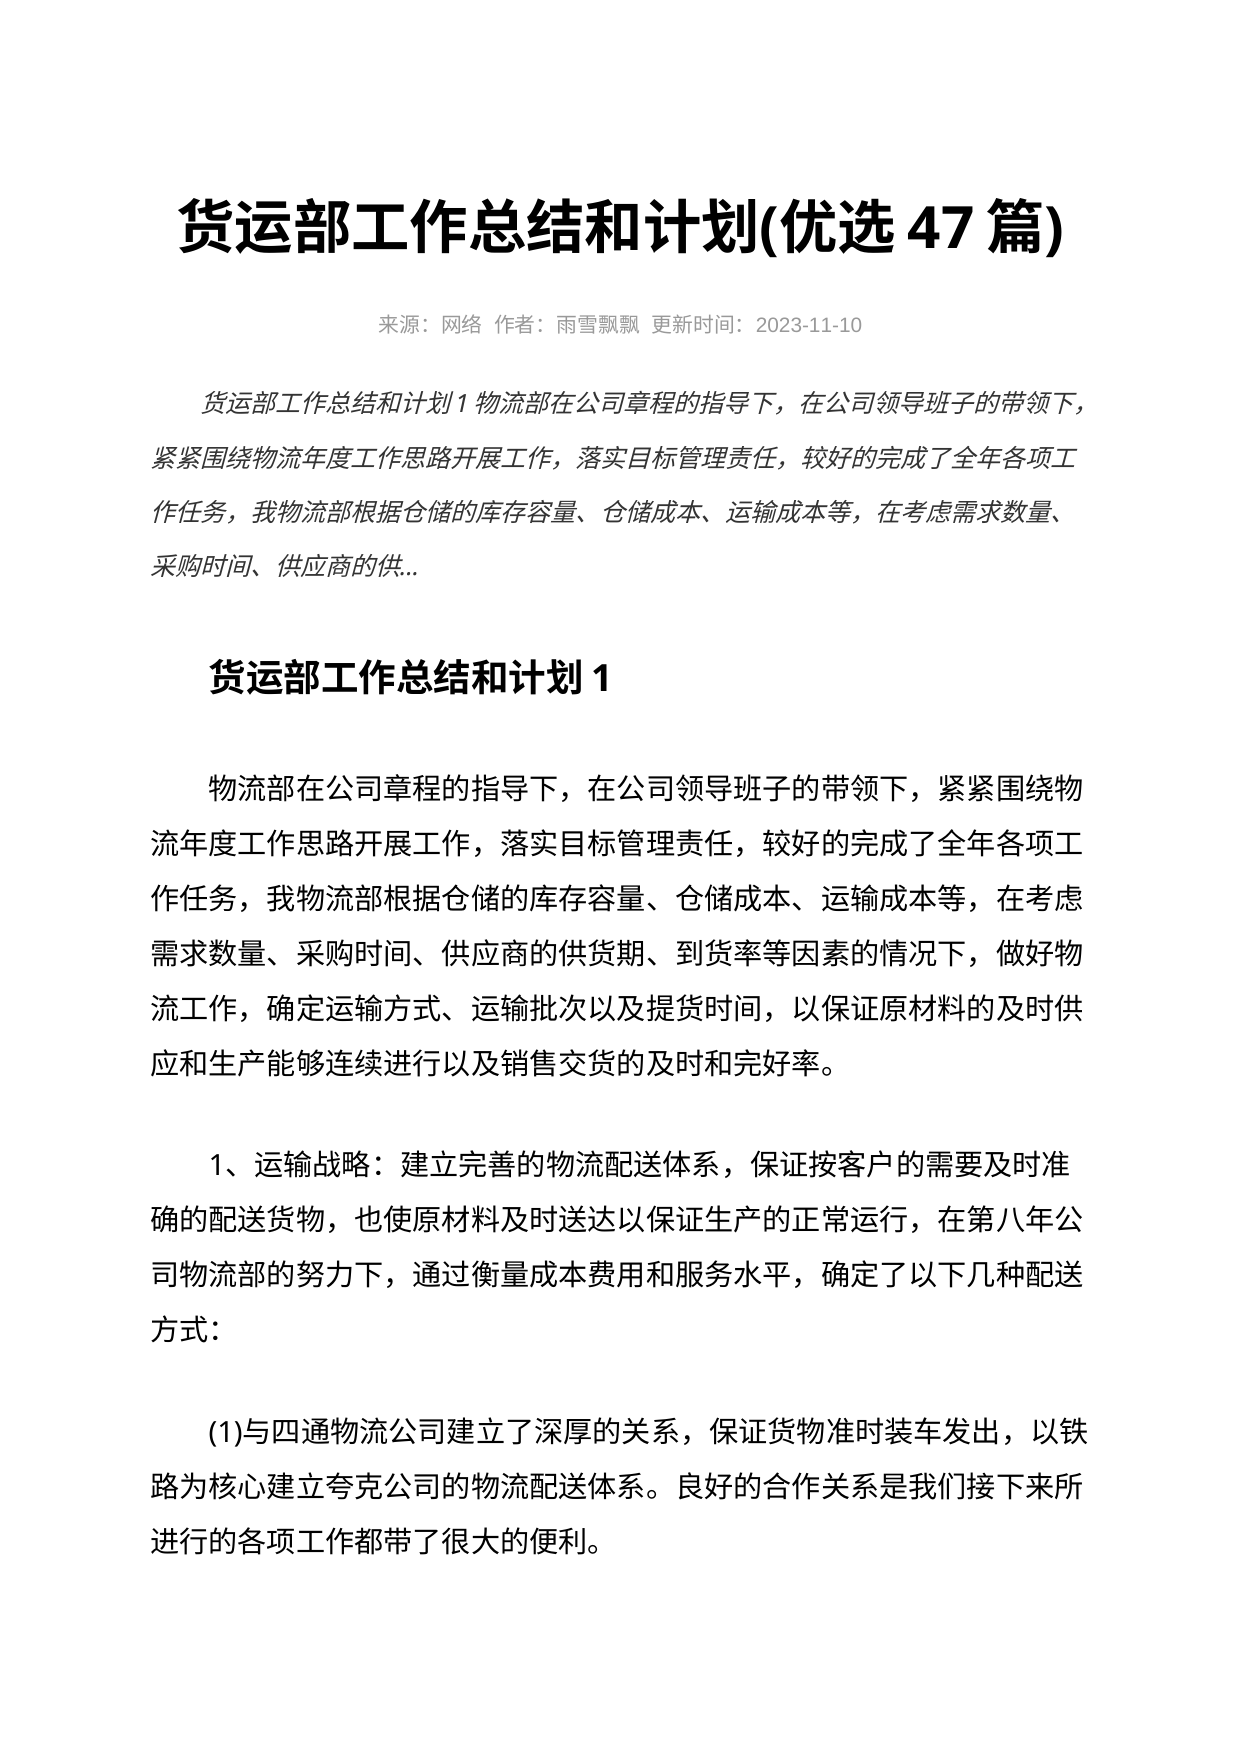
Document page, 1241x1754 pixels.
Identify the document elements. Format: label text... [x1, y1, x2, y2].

text 物流部在公司章程的指导下，在公司领导班子的带领下，紧紧围绕物流年度工作思路开展工作，落实目标管理责任，较好的完成了全年各项工作任务，我物流部根据仓储的库存容量、仓储成本、运输成本等，在考虑需求数量、采购时间、供应商的供货期、到货率等因素的情况下，做好物流工作，确定运输方式、运输批次以及提货时间，以保证原材料的及时供应和生产能够连续进行以及销售交货的及时和完好率。 [150, 766, 1090, 1082]
text (1)与四通物流公司建立了深厚的关系，保证货物准时装车发出，以铁路为核心建立夸克公司的物流配送体系。良好的合作关系是我们接下来所进行的各项工作都带了很大的便利。 [150, 1408, 1090, 1561]
text 货运部工作总结和计划1物流部在公司章程的指导下，在公司领导班子的带领下，紧紧围绕物流年度工作思路开展工作，落实目标管理责任，较好的完成了全年各项工作任务，我物流部根据仓储的库存容量、仓储成本、运输成本等，在考虑需求数量、采购时间、供应商的供... [150, 384, 1090, 583]
subtitle 货运部工作总结和计划(优选47篇) [150, 181, 1090, 266]
text 货运部工作总结和计划1 [150, 648, 1090, 703]
text 1、运输战略：建立完善的物流配送体系，保证按客户的需要及时准确的配送货物，也使原材料及时送达以保证生产的正常运行，在第八年公司物流部的努力下，通过衡量成本费用和服务水平，确定了以下几种配送方式： [150, 1142, 1090, 1349]
text 来源：网络 作者：雨雪飘飘 更新时间：2023-11-10 [150, 313, 1090, 337]
